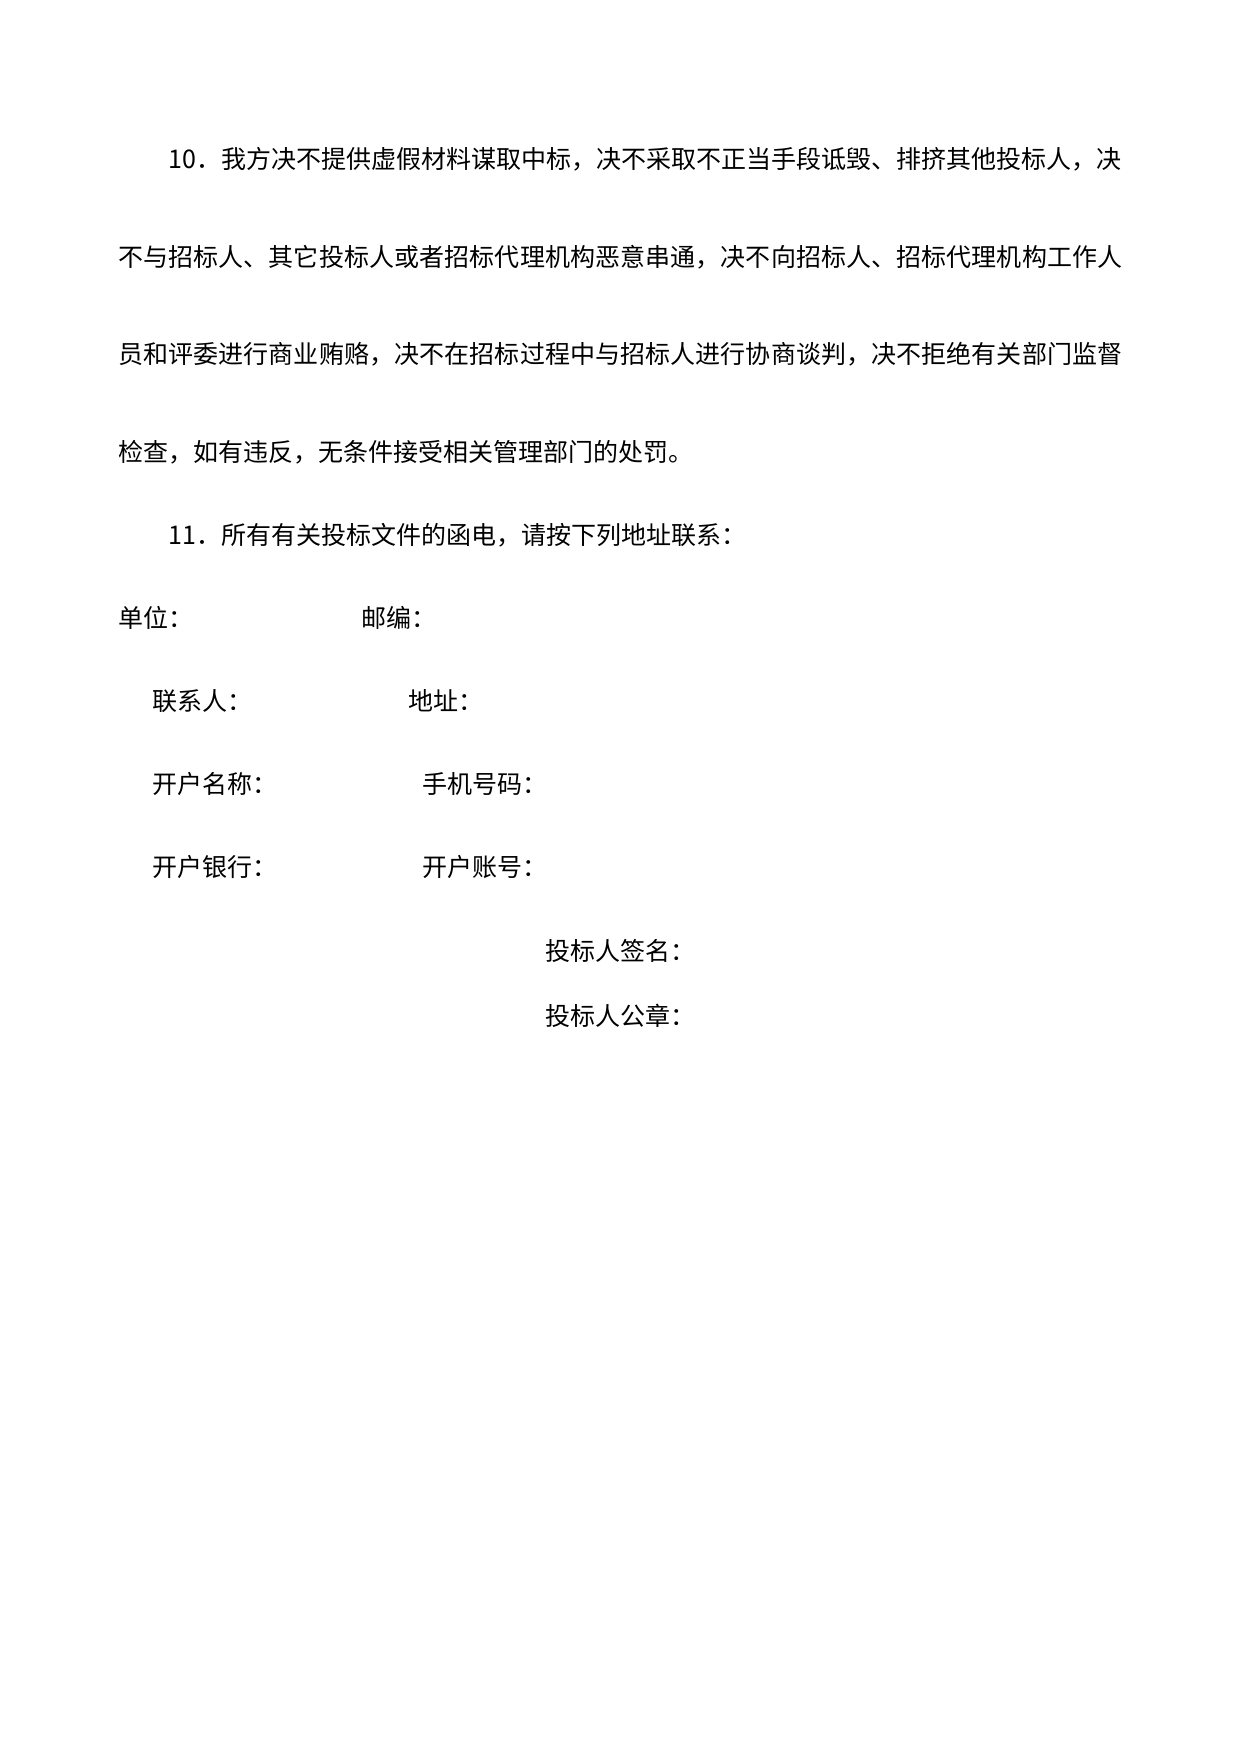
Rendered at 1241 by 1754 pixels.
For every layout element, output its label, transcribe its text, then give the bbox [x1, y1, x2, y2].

text 投标人公章： [118, 982, 1122, 1047]
text 单位： 邮编： [118, 584, 1122, 649]
text 开户名称： 手机号码： [118, 750, 1122, 815]
text 联系人： 地址： [118, 667, 1122, 732]
list 我方决不提供虚假材料谋取中标，决不采取不正当手段诋毁、排挤其他投标人，决不与招标人、其它投标人或者招标代理机构恶意串通，决不向招标人、招标代理机构工作人员和评委进行商业贿赂，决不在招标过程中与招标人进行协商谈判，决不拒绝有关部门监督检查，如有违反，无条件接受相关管理部门的处罚。 [118, 125, 1122, 483]
list 所有有关投标文件的函电，请按下列地址联系： [118, 501, 1122, 566]
text 投标人签名： [118, 917, 1122, 982]
text 开户银行： 开户账号： [118, 833, 1122, 898]
